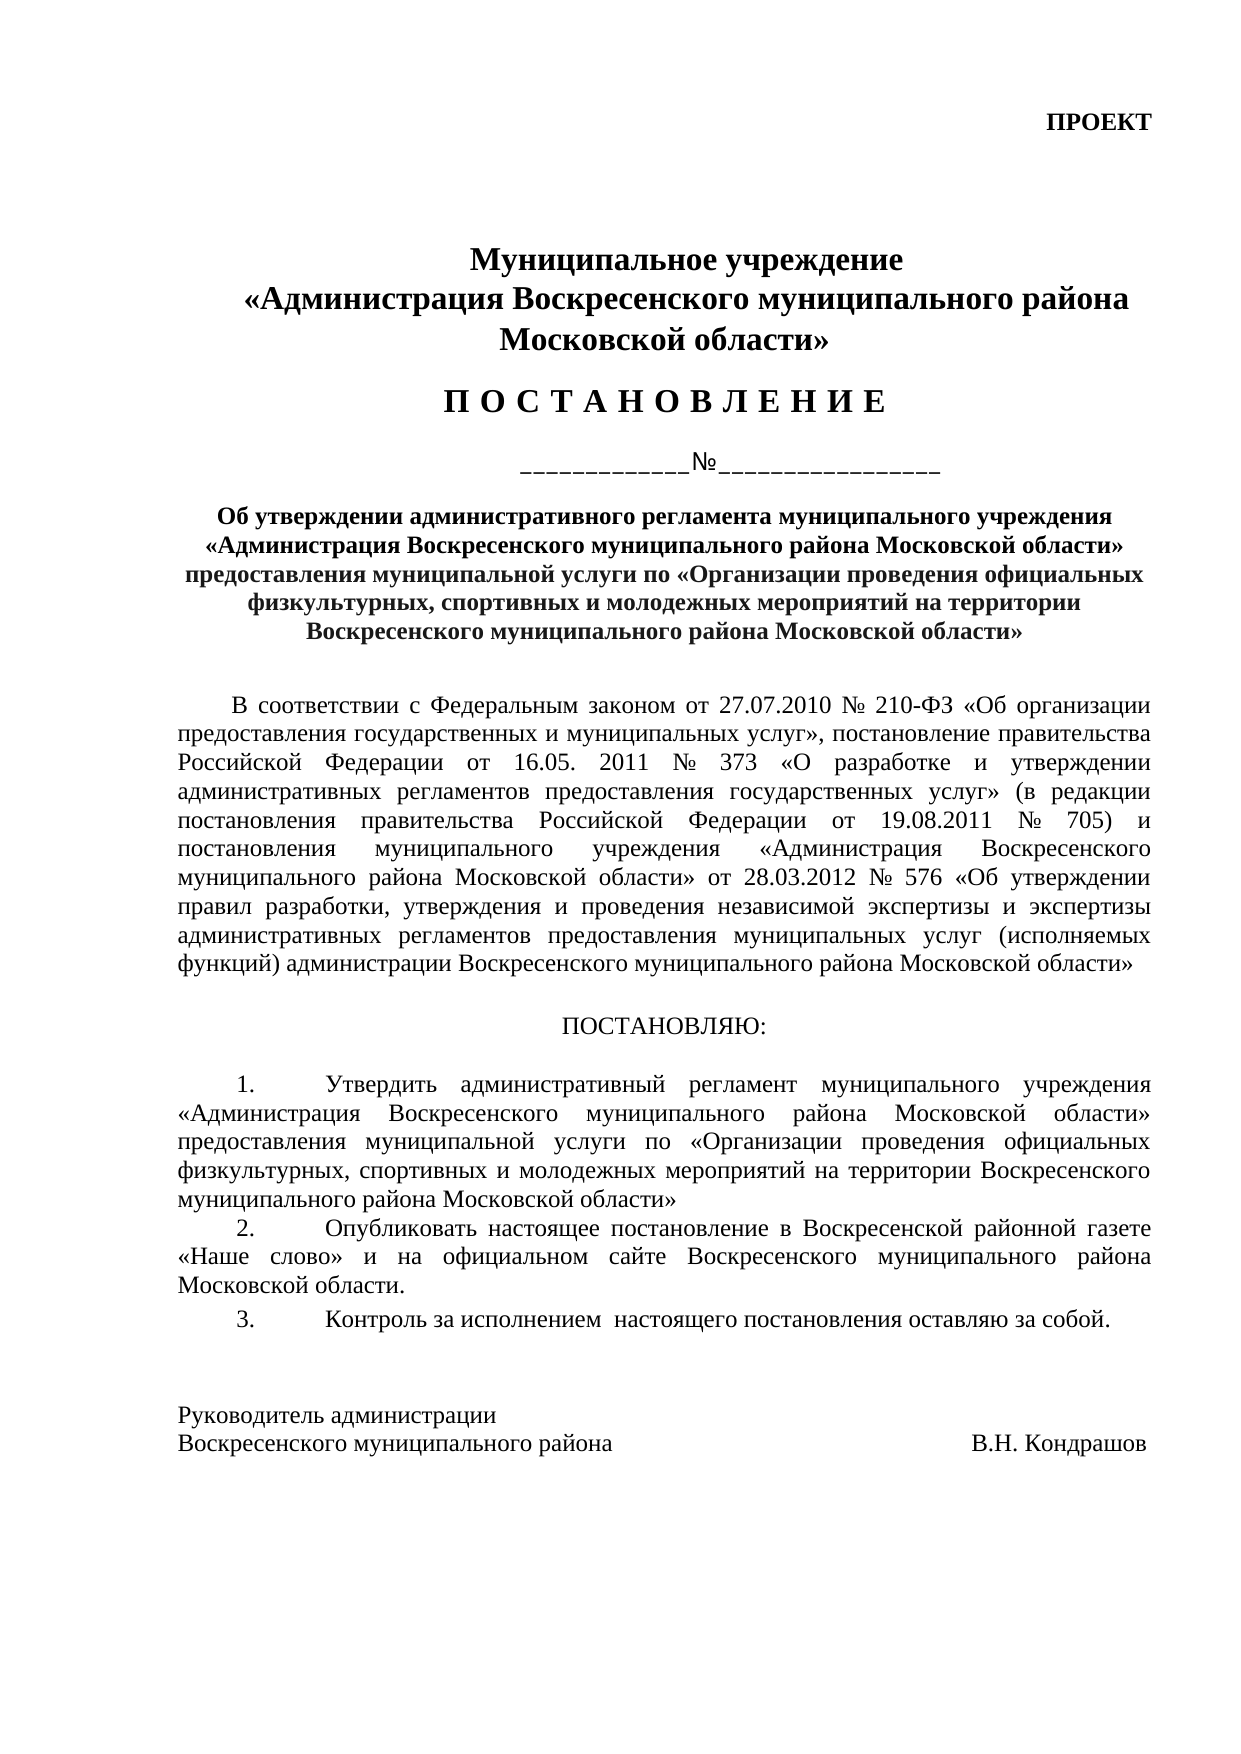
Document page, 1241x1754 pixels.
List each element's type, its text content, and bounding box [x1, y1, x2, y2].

text В соответствии с Федеральным законом от 27.07.2010 № 210-ФЗ «Об организации предоставления государственных и муниципальных услуг», постановление правительства Российской Федерации от 16.05. 2011 № 373 «О разработке и утверждении административных регламентов предоставления государственных услуг» (в редакции постановления правительства Российской Федерации от 19.08.2011 № 705) и постановления муниципального учреждения «Администрация Воскресенского муниципального района Московской области» от 28.03.2012 № 576 «Об утверждении правил разработки, утверждения и проведения независимой экспертизы и экспертизы административных регламентов предоставления муниципальных услуг (исполняемых функций) администрации Воскресенского муниципального района Московской области» [177, 690, 1152, 977]
text Об утверждении административного регламента муниципального учреждения «Администрация Воскресенского муниципального района Московской области» предоставления муниципальной услуги по «Организации проведения официальных физкультурных, спортивных и молодежных мероприятий на территории Воскресенского муниципального района Московской области» [177, 501, 1152, 645]
text ПОСТАНОВЛЕНИЕ [177, 381, 1152, 419]
text Руководитель администрации [177, 1400, 1152, 1428]
text Московской области» [177, 319, 1152, 357]
list Опубликовать настоящее постановление в Воскресенской районной газете «Наше слово» и на официальном сайте Воскресенского муниципального района Московской области. [177, 1213, 1152, 1299]
text ПРОЕКТ [177, 107, 1152, 136]
text «Администрация Воскресенского муниципального района [221, 278, 1152, 316]
text Муниципальное учреждение [221, 240, 1152, 278]
text _____________№_________________ [520, 443, 1152, 477]
list Контроль за исполнением настоящего постановления оставляю за собой. [177, 1304, 1151, 1333]
list Утвердить административный регламент муниципального учреждения «Администрация Воскресенского муниципального района Московской области» предоставления муниципальной услуги по «Организации проведения официальных физкультурных, спортивных и молодежных мероприятий на территории Воскресенского муниципального района Московской области» [177, 1069, 1151, 1213]
text ПОСТАНОВЛЯЮ: [177, 1011, 1151, 1040]
text Воскресенского муниципального района В.Н. Кондрашов [177, 1428, 1152, 1457]
